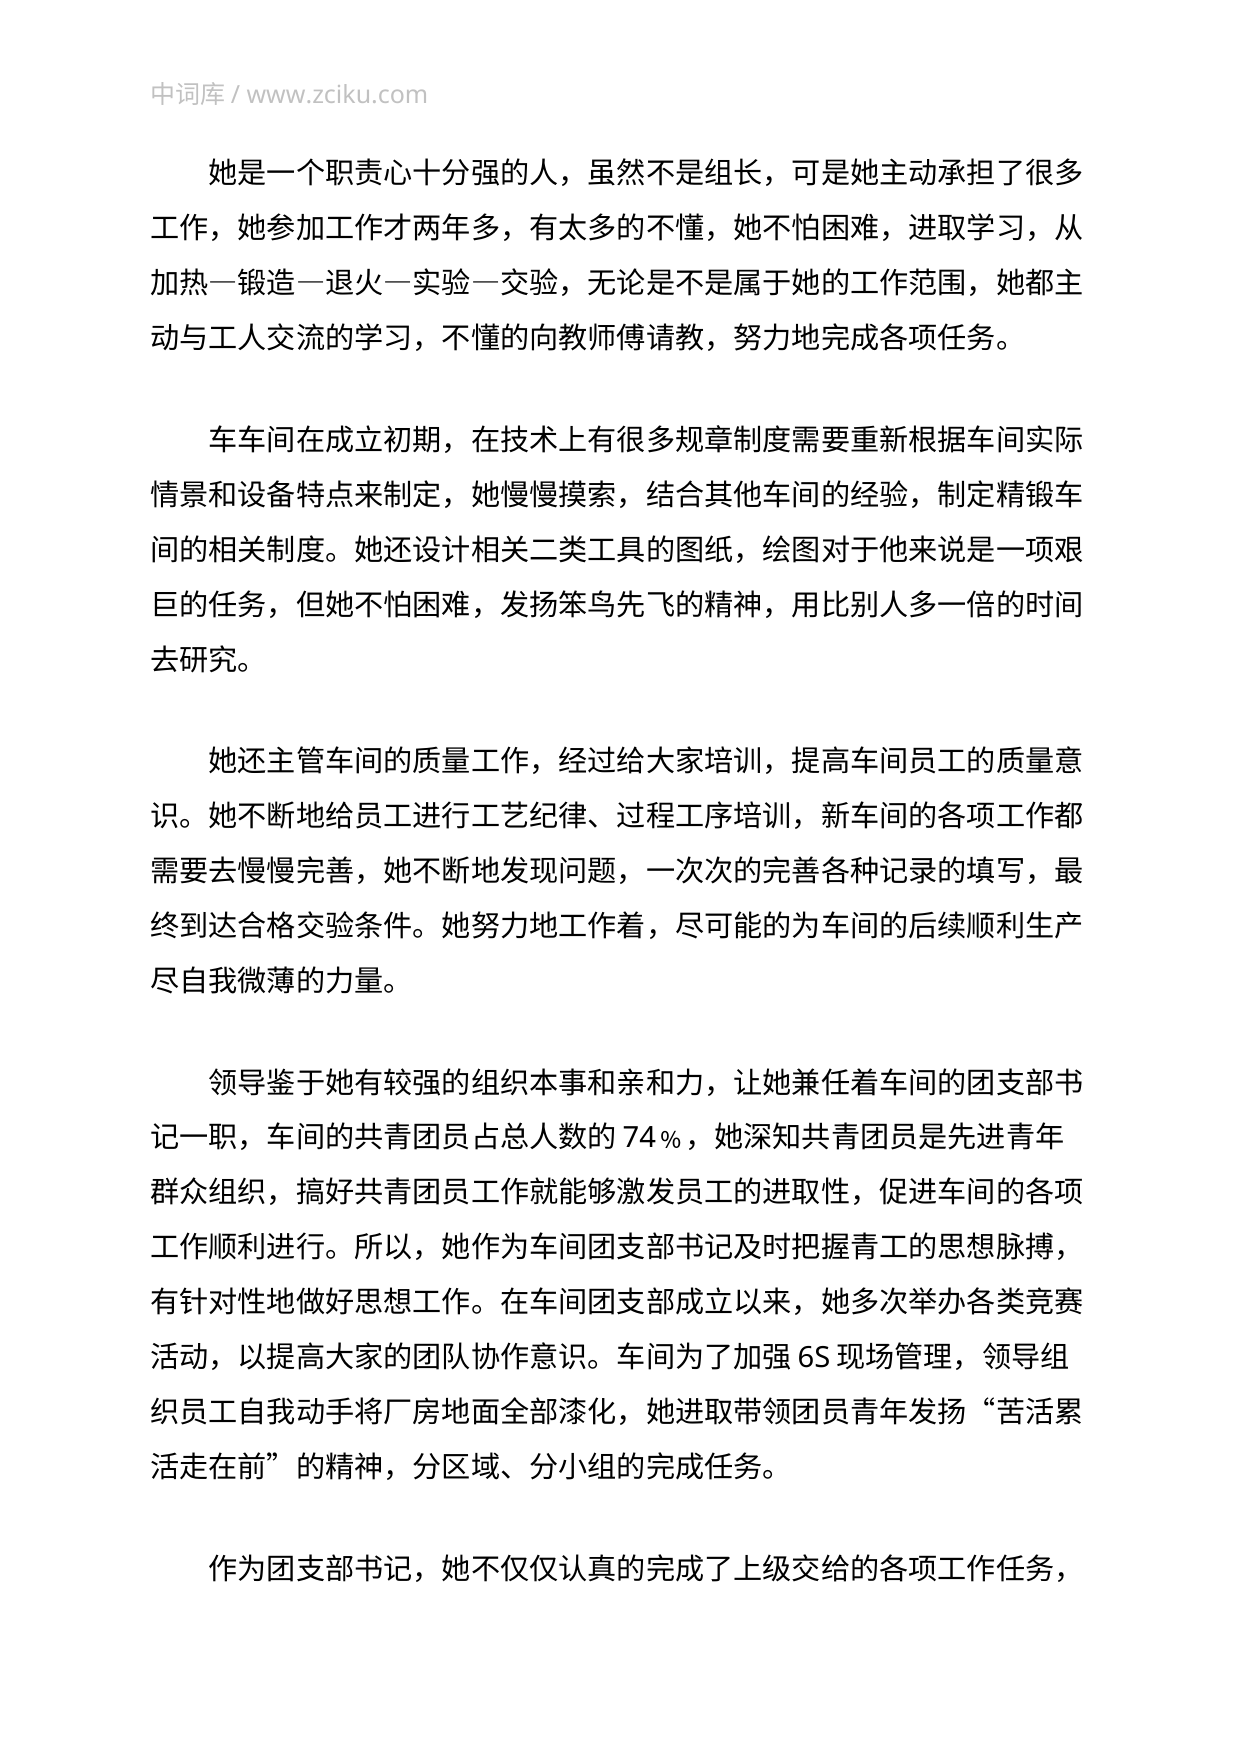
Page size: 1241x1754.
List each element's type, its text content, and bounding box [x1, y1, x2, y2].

text 她还主管车间的质量工作，经过给大家培训，提高车间员工的质量意识。她不断地给员工进行工艺纪律、过程工序培训，新车间的各项工作都需要去慢慢完善，她不断地发现问题，一次次的完善各种记录的填写，最终到达合格交验条件。她努力地工作着，尽可能的为车间的后续顺利生产尽自我微薄的力量。 [150, 738, 1090, 1000]
text 领导鉴于她有较强的组织本事和亲和力，让她兼任着车间的团支部书记一职，车间的共青团员占总人数的74﹪，她深知共青团员是先进青年群众组织，搞好共青团员工作就能够激发员工的进取性，促进车间的各项工作顺利进行。所以，她作为车间团支部书记及时把握青工的思想脉搏，有针对性地做好思想工作。在车间团支部成立以来，她多次举办各类竞赛活动，以提高大家的团队协作意识。车间为了加强6S现场管理，领导组织员工自我动手将厂房地面全部漆化，她进取带领团员青年发扬“苦活累活走在前”的精神，分区域、分小组的完成任务。 [150, 1059, 1090, 1486]
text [150, 1545, 1090, 1588]
text 车车间在成立初期，在技术上有很多规章制度需要重新根据车间实际情景和设备特点来制定，她慢慢摸索，结合其他车间的经验，制定精锻车间的相关制度。她还设计相关二类工具的图纸，绘图对于他来说是一项艰巨的任务，但她不怕困难，发扬笨鸟先飞的精神，用比别人多一倍的时间去研究。 [150, 416, 1090, 678]
text 她是一个职责心十分强的人，虽然不是组长，可是她主动承担了很多工作，她参加工作才两年多，有太多的不懂，她不怕困难，进取学习，从加热—锻造—退火—实验—交验，无论是不是属于她的工作范围，她都主动与工人交流的学习，不懂的向教师傅请教，努力地完成各项任务。 [150, 150, 1090, 357]
